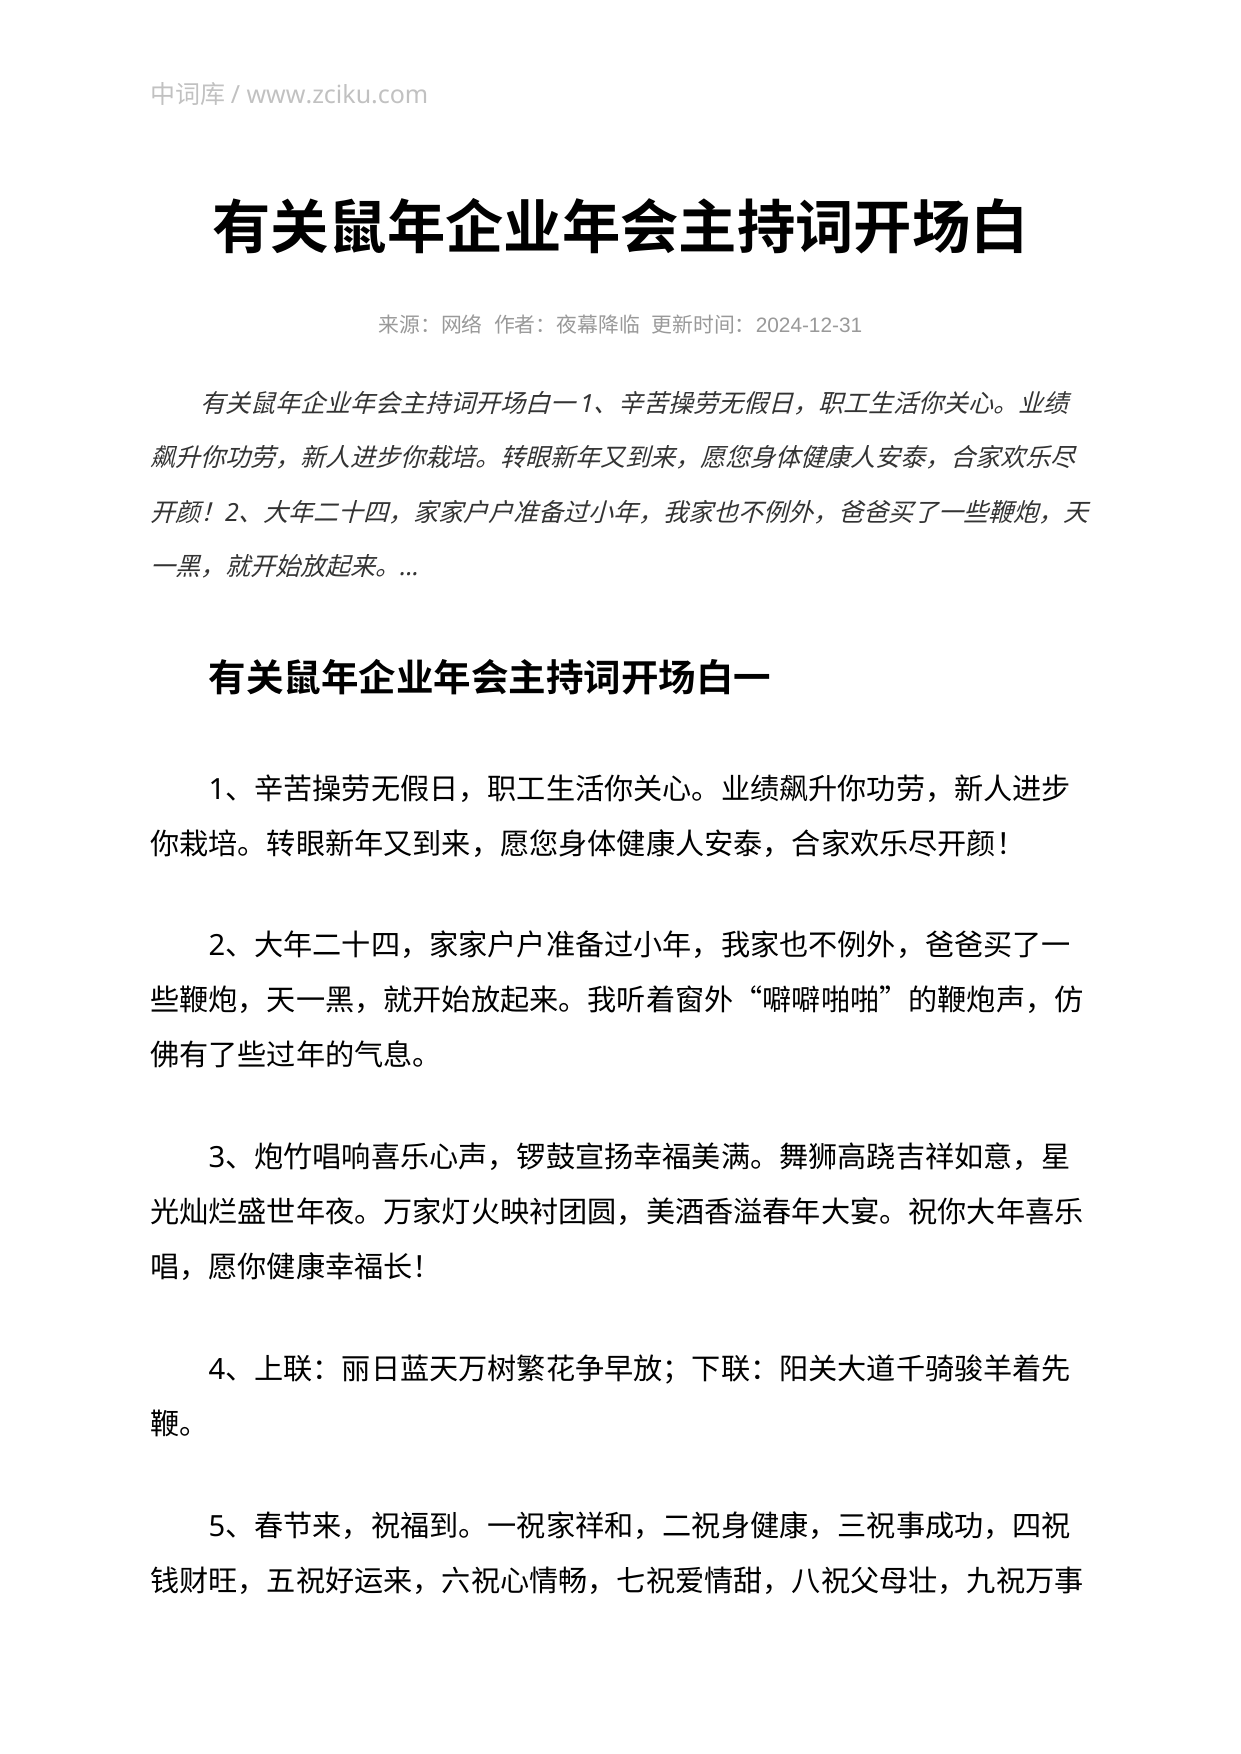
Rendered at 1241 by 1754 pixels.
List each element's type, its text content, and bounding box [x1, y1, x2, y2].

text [150, 1502, 1090, 1599]
text 有关鼠年企业年会主持词开场白一1、辛苦操劳无假日，职工生活你关心。业绩飙升你功劳，新人进步你栽培。转眼新年又到来，愿您身体健康人安泰，合家欢乐尽开颜！2、大年二十四，家家户户准备过小年，我家也不例外，爸爸买了一些鞭炮，天一黑，就开始放起来。... [150, 383, 1090, 583]
text 2、大年二十四，家家户户准备过小年，我家也不例外，爸爸买了一些鞭炮，天一黑，就开始放起来。我听着窗外“噼噼啪啪”的鞭炮声，仿佛有了些过年的气息。 [150, 922, 1090, 1074]
text 4、上联：丽日蓝天万树繁花争早放；下联：阳关大道千骑骏羊着先鞭。 [150, 1345, 1090, 1443]
text 3、炮竹唱响喜乐心声，锣鼓宣扬幸福美满。舞狮高跷吉祥如意，星光灿烂盛世年夜。万家灯火映衬团圆，美酒香溢春年大宴。祝你大年喜乐唱，愿你健康幸福长！ [150, 1134, 1090, 1286]
text 1、辛苦操劳无假日，职工生活你关心。业绩飙升你功劳，新人进步你栽培。转眼新年又到来，愿您身体健康人安泰，合家欢乐尽开颜！ [150, 765, 1090, 862]
text 来源：网络 作者：夜幕降临 更新时间：2024-12-31 [150, 313, 1090, 337]
text 有关鼠年企业年会主持词开场白一 [150, 648, 1090, 702]
subtitle 有关鼠年企业年会主持词开场白 [150, 181, 1090, 266]
